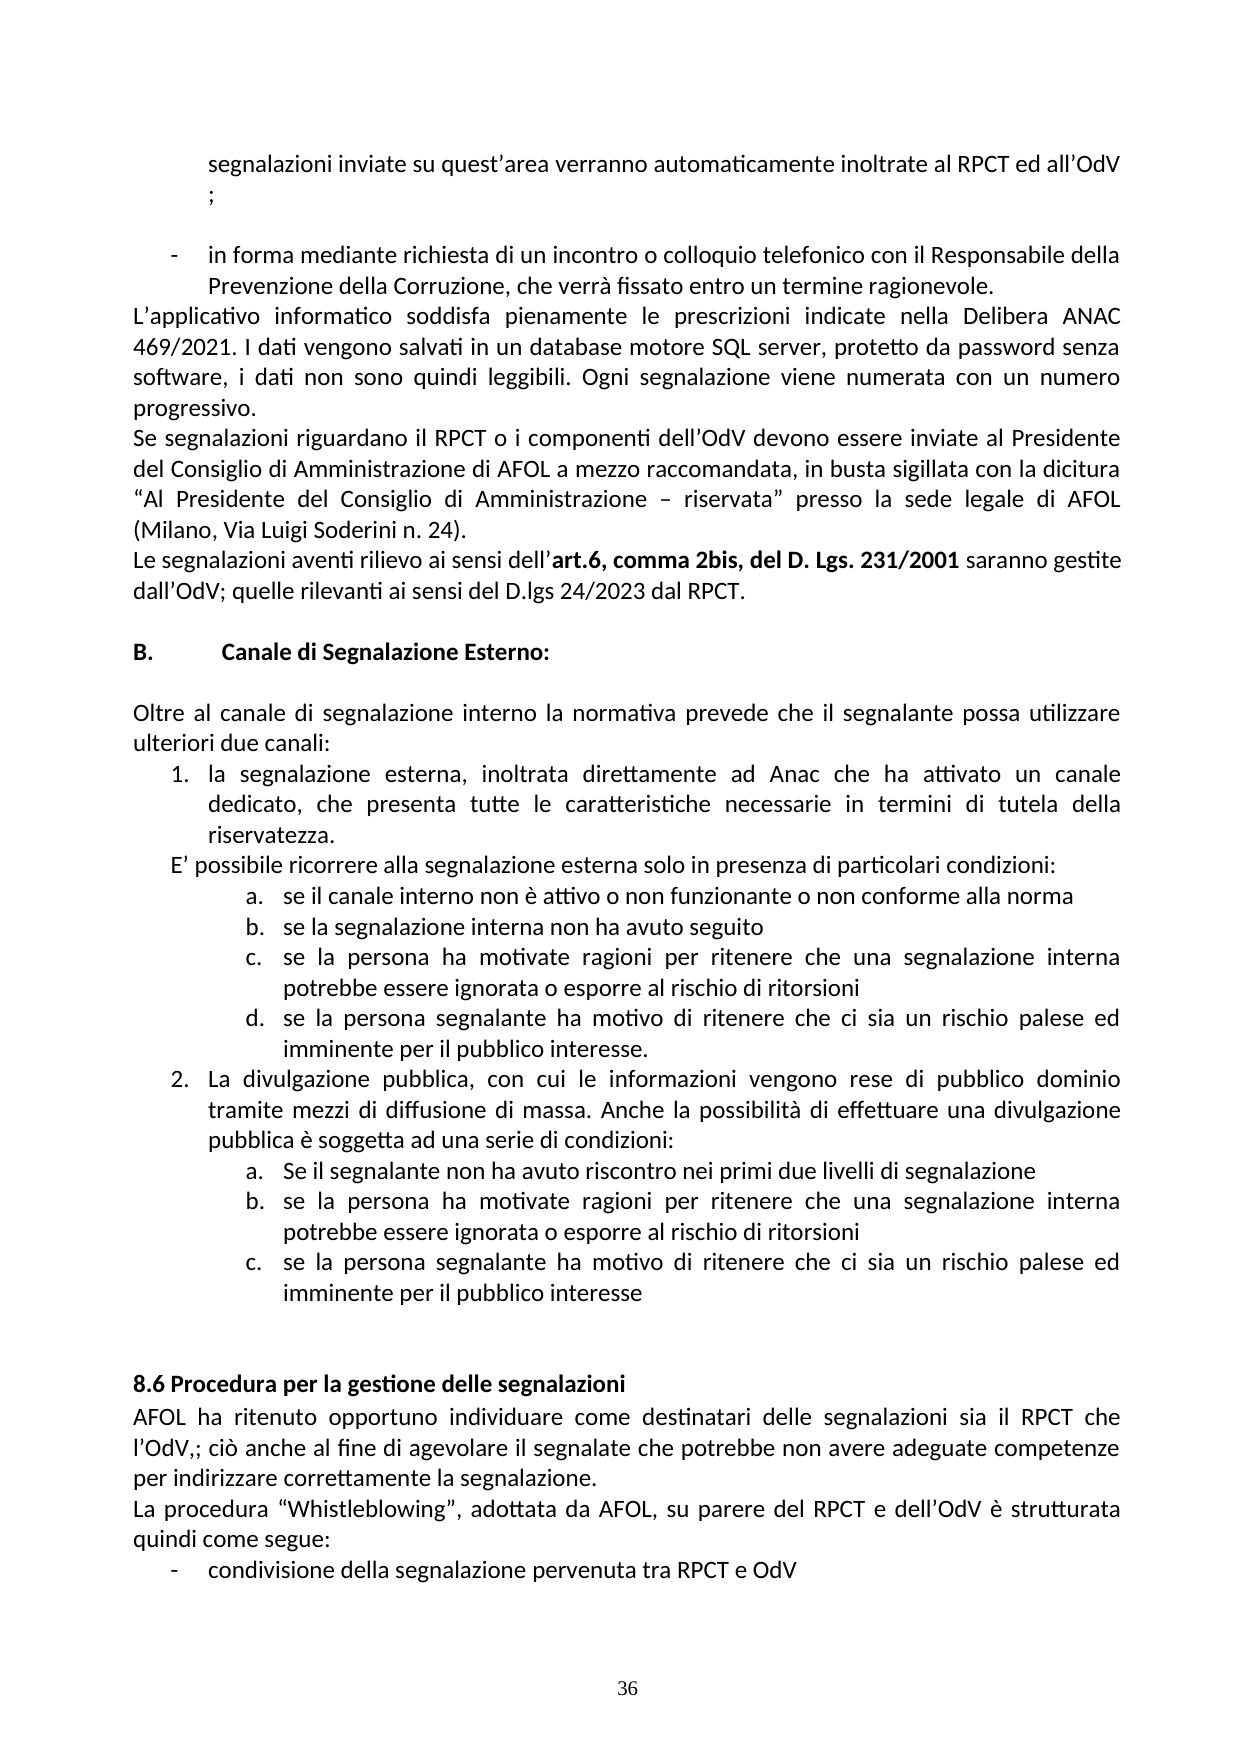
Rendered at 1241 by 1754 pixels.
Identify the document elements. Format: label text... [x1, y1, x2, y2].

list se la persona ha motivate ragioni per ritenere che una segnalazione interna potrebbe essere ignorata o esporre al rischio di ritorsioni [245, 1185, 1122, 1246]
list se il canale interno non è attivo o non funzionante o non conforme alla norma [245, 880, 1122, 911]
text Se segnalazioni riguardano il RPCT o i componenti dell’OdV devono essere inviate al Presidente del Consiglio di Amministrazione di AFOL a mezzo raccomandata, in busta sigillata con la dicitura “Al Presidente del Consiglio di Amministrazione – riservata” presso la sede legale di AFOL (Milano, Via Luigi Soderini n. 24). [133, 422, 1122, 544]
text L’applicativo informatico soddisfa pienamente le prescrizioni indicate nella Delibera ANAC 469/2021. I dati vengono salvati in un database motore SQL server, protetto da password senza software, i dati non sono quindi leggibili. Ogni segnalazione viene numerata con un numero progressivo. [133, 300, 1122, 422]
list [170, 148, 1122, 209]
list Procedura per la gestione delle segnalazioni [133, 1368, 1122, 1401]
list in forma mediante richiesta di un incontro o colloquio telefonico con il Responsabile della Prevenzione della Corruzione, che verrà fissato entro un termine ragionevole. [170, 239, 1122, 300]
list condivisione della segnalazione pervenuta tra RPCT e OdV [170, 1554, 1122, 1584]
text AFOL ha ritenuto opportuno individuare come destinatari delle segnalazioni sia il RPCT che l’OdV,; ciò anche al fine di agevolare il segnalate che potrebbe non avere adeguate competenze per indirizzare correttamente la segnalazione. [133, 1401, 1122, 1493]
list La divulgazione pubblica, con cui le informazioni vengono rese di pubblico dominio tramite mezzi di diffusione di massa. Anche la possibilità di effettuare una divulgazione pubblica è soggetta ad una serie di condizioni: [170, 1063, 1122, 1155]
text Le segnalazioni aventi rilievo ai sensi dell’art.6, comma 2bis, del D. Lgs. 231/2001 saranno gestite dall’OdV; quelle rilevanti ai sensi del D.lgs 24/2023 dal RPCT. [133, 544, 1122, 606]
list se la persona segnalante ha motivo di ritenere che ci sia un rischio palese ed imminente per il pubblico interesse. [245, 1002, 1122, 1063]
list se la segnalazione interna non ha avuto seguito [245, 911, 1122, 941]
list Canale di Segnalazione Esterno: [133, 636, 1122, 667]
list Se il segnalante non ha avuto riscontro nei primi due livelli di segnalazione [245, 1155, 1122, 1185]
list se la persona segnalante ha motivo di ritenere che ci sia un rischio palese ed imminente per il pubblico interesse [245, 1246, 1122, 1307]
text Oltre al canale di segnalazione interno la normativa prevede che il segnalante possa utilizzare ulteriori due canali: [133, 697, 1122, 758]
list se la persona ha motivate ragioni per ritenere che una segnalazione interna potrebbe essere ignorata o esporre al rischio di ritorsioni [245, 941, 1122, 1002]
list la segnalazione esterna, inoltrata direttamente ad Anac che ha attivato un canale dedicato, che presenta tutte le caratteristiche necessarie in termini di tutela della riservatezza. [170, 758, 1122, 850]
text La procedura “Whistleblowing”, adottata da AFOL, su parere del RPCT e dell’OdV è strutturata quindi come segue: [133, 1493, 1122, 1554]
text E’ possibile ricorrere alla segnalazione esterna solo in presenza di particolari condizioni: [170, 850, 1122, 880]
